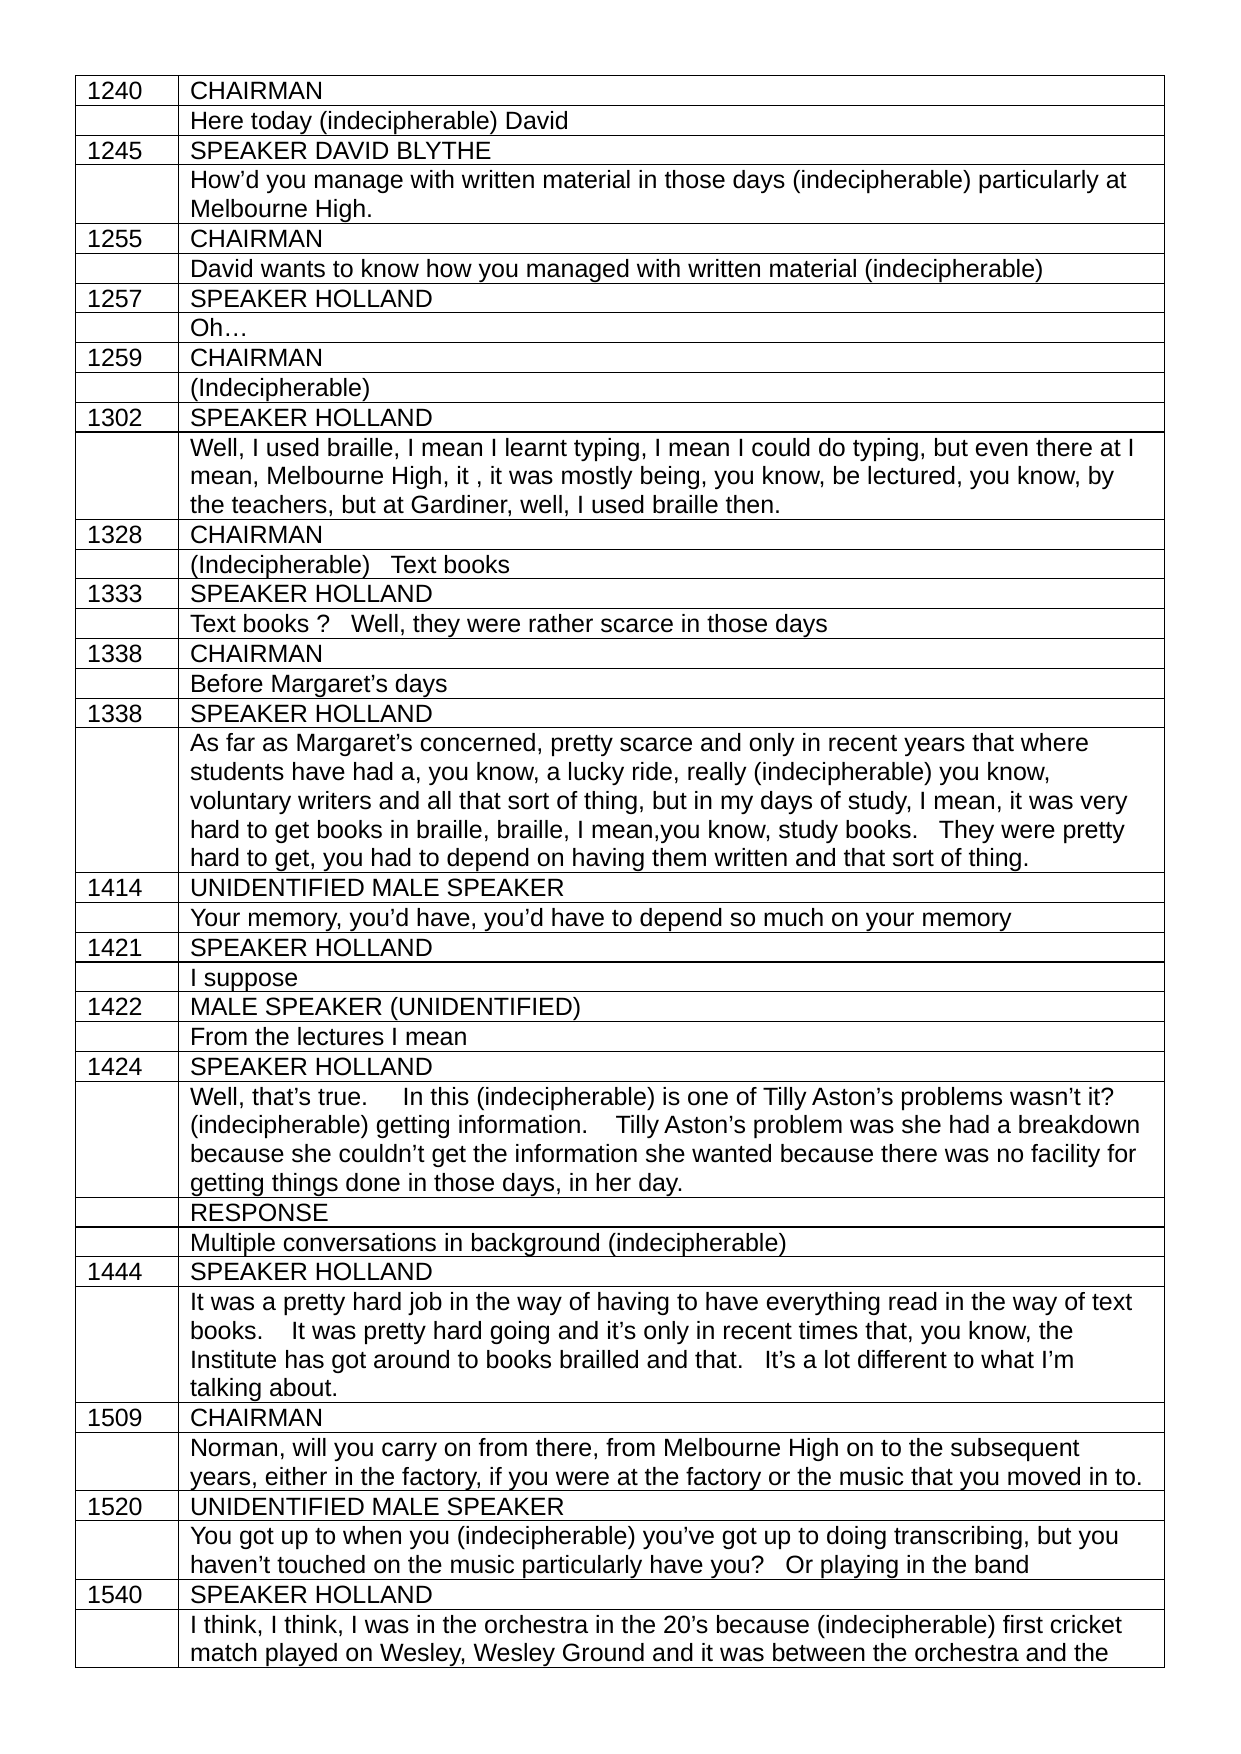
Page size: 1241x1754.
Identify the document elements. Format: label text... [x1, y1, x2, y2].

table_cell [76, 433, 178, 519]
table_cell SPEAKER DAVID BLYTHE [179, 136, 1164, 164]
table_cell I suppose [179, 963, 1164, 991]
table_cell Multiple conversations in background (indecipherable) [179, 1228, 1164, 1256]
table_cell CHAIRMAN [179, 343, 1164, 372]
table_cell 1540 [76, 1580, 178, 1608]
table_cell 1259 [76, 343, 178, 372]
table_cell [76, 1610, 178, 1667]
table_cell 1414 [76, 873, 178, 902]
table_cell 1421 [76, 933, 178, 961]
table_cell UNIDENTIFIED MALE SPEAKER [179, 1491, 1164, 1520]
table_cell [76, 903, 178, 932]
table_cell 1520 [76, 1491, 178, 1520]
table_cell [76, 254, 178, 282]
table_cell SPEAKER HOLLAND [179, 1580, 1164, 1608]
table_cell Here today (indecipherable) David [179, 106, 1164, 134]
table_cell CHAIRMAN [179, 639, 1164, 668]
table_cell 1245 [76, 136, 178, 164]
table_cell UNIDENTIFIED MALE SPEAKER [179, 873, 1164, 902]
table_cell 1333 [76, 579, 178, 608]
table_cell Well, I used braille, I mean I learnt typing, I mean I could do typing, but even there at I mean, Melbourne High, it , it was mostly being, you know, be lectured, you know, by the teachers, but at Gardiner, well, I used braille then. [179, 433, 1164, 519]
table_cell [76, 106, 178, 134]
table_cell [76, 313, 178, 342]
table_cell How’d you manage with written material in those days (indecipherable) particularly at Melbourne High. [179, 165, 1164, 223]
table_cell MALE SPEAKER (UNIDENTIFIED) [179, 992, 1164, 1021]
table_cell 1255 [76, 224, 178, 253]
table_cell 1422 [76, 992, 178, 1021]
table_cell [76, 373, 178, 402]
table_cell Well, that’s true. In this (indecipherable) is one of Tilly Aston’s problems wasn’t it? (indecipherable) getting information. Tilly Aston’s problem was she had a breakdown because she couldn’t get the information she wanted because there was no facility for getting things done in those days, in her day. [179, 1082, 1164, 1197]
table_cell [76, 963, 178, 991]
table_cell [76, 1082, 178, 1197]
table_cell [76, 1198, 178, 1226]
table_cell SPEAKER HOLLAND [179, 1052, 1164, 1081]
table_cell 1328 [76, 520, 178, 548]
table_cell [76, 609, 178, 638]
table_cell It was a pretty hard job in the way of having to have everything read in the way of text books. It was pretty hard going and it’s only in recent times that, you know, the Institute has got around to books brailled and that. It’s a lot different to what I’m talking about. [179, 1287, 1164, 1402]
table_cell CHAIRMAN [179, 76, 1164, 105]
table_cell [76, 669, 178, 697]
table_cell 1338 [76, 699, 178, 727]
table_cell SPEAKER HOLLAND [179, 284, 1164, 312]
table_cell [76, 1521, 178, 1579]
table_cell (Indecipherable) Text books [179, 550, 1164, 578]
table_cell RESPONSE [179, 1198, 1164, 1226]
table_cell SPEAKER HOLLAND [179, 699, 1164, 727]
table_cell You got up to when you (indecipherable) you’ve got up to doing transcribing, but you haven’t touched on the music particularly have you? Or playing in the band [179, 1521, 1164, 1579]
table_cell CHAIRMAN [179, 1403, 1164, 1432]
table_cell Before Margaret’s days [179, 669, 1164, 697]
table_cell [179, 1610, 1164, 1667]
table_cell 1302 [76, 403, 178, 431]
table_cell CHAIRMAN [179, 224, 1164, 253]
table_cell [76, 1433, 178, 1490]
table_cell 1240 [76, 76, 178, 105]
table_cell [76, 550, 178, 578]
table_cell Norman, will you carry on from there, from Melbourne High on to the subsequent years, either in the factory, if you were at the factory or the music that you moved in to. [179, 1433, 1164, 1490]
table_cell [76, 1022, 178, 1051]
table_cell Text books ? Well, they were rather scarce in those days [179, 609, 1164, 638]
table_cell 1424 [76, 1052, 178, 1081]
table_cell Your memory, you’d have, you’d have to depend so much on your memory [179, 903, 1164, 932]
table_cell 1257 [76, 284, 178, 312]
table_cell [76, 728, 178, 872]
table_cell 1338 [76, 639, 178, 668]
table_cell From the lectures I mean [179, 1022, 1164, 1051]
table_cell SPEAKER HOLLAND [179, 579, 1164, 608]
table_cell 1444 [76, 1257, 178, 1286]
table_cell As far as Margaret’s concerned, pretty scarce and only in recent years that where students have had a, you know, a lucky ride, really (indecipherable) you know, voluntary writers and all that sort of thing, but in my days of study, I mean, it was very hard to get books in braille, braille, I mean,you know, study books. They were pretty hard to get, you had to depend on having them written and that sort of thing. [179, 728, 1164, 872]
table_cell (Indecipherable) [179, 373, 1164, 402]
table_cell 1509 [76, 1403, 178, 1432]
table_cell SPEAKER HOLLAND [179, 933, 1164, 961]
table_cell [76, 1228, 178, 1256]
table_cell SPEAKER HOLLAND [179, 1257, 1164, 1286]
table_cell CHAIRMAN [179, 520, 1164, 548]
table_cell David wants to know how you managed with written material (indecipherable) [179, 254, 1164, 282]
table_cell Oh… [179, 313, 1164, 342]
table_cell [76, 165, 178, 223]
table_cell SPEAKER HOLLAND [179, 403, 1164, 431]
table_cell [76, 1287, 178, 1402]
